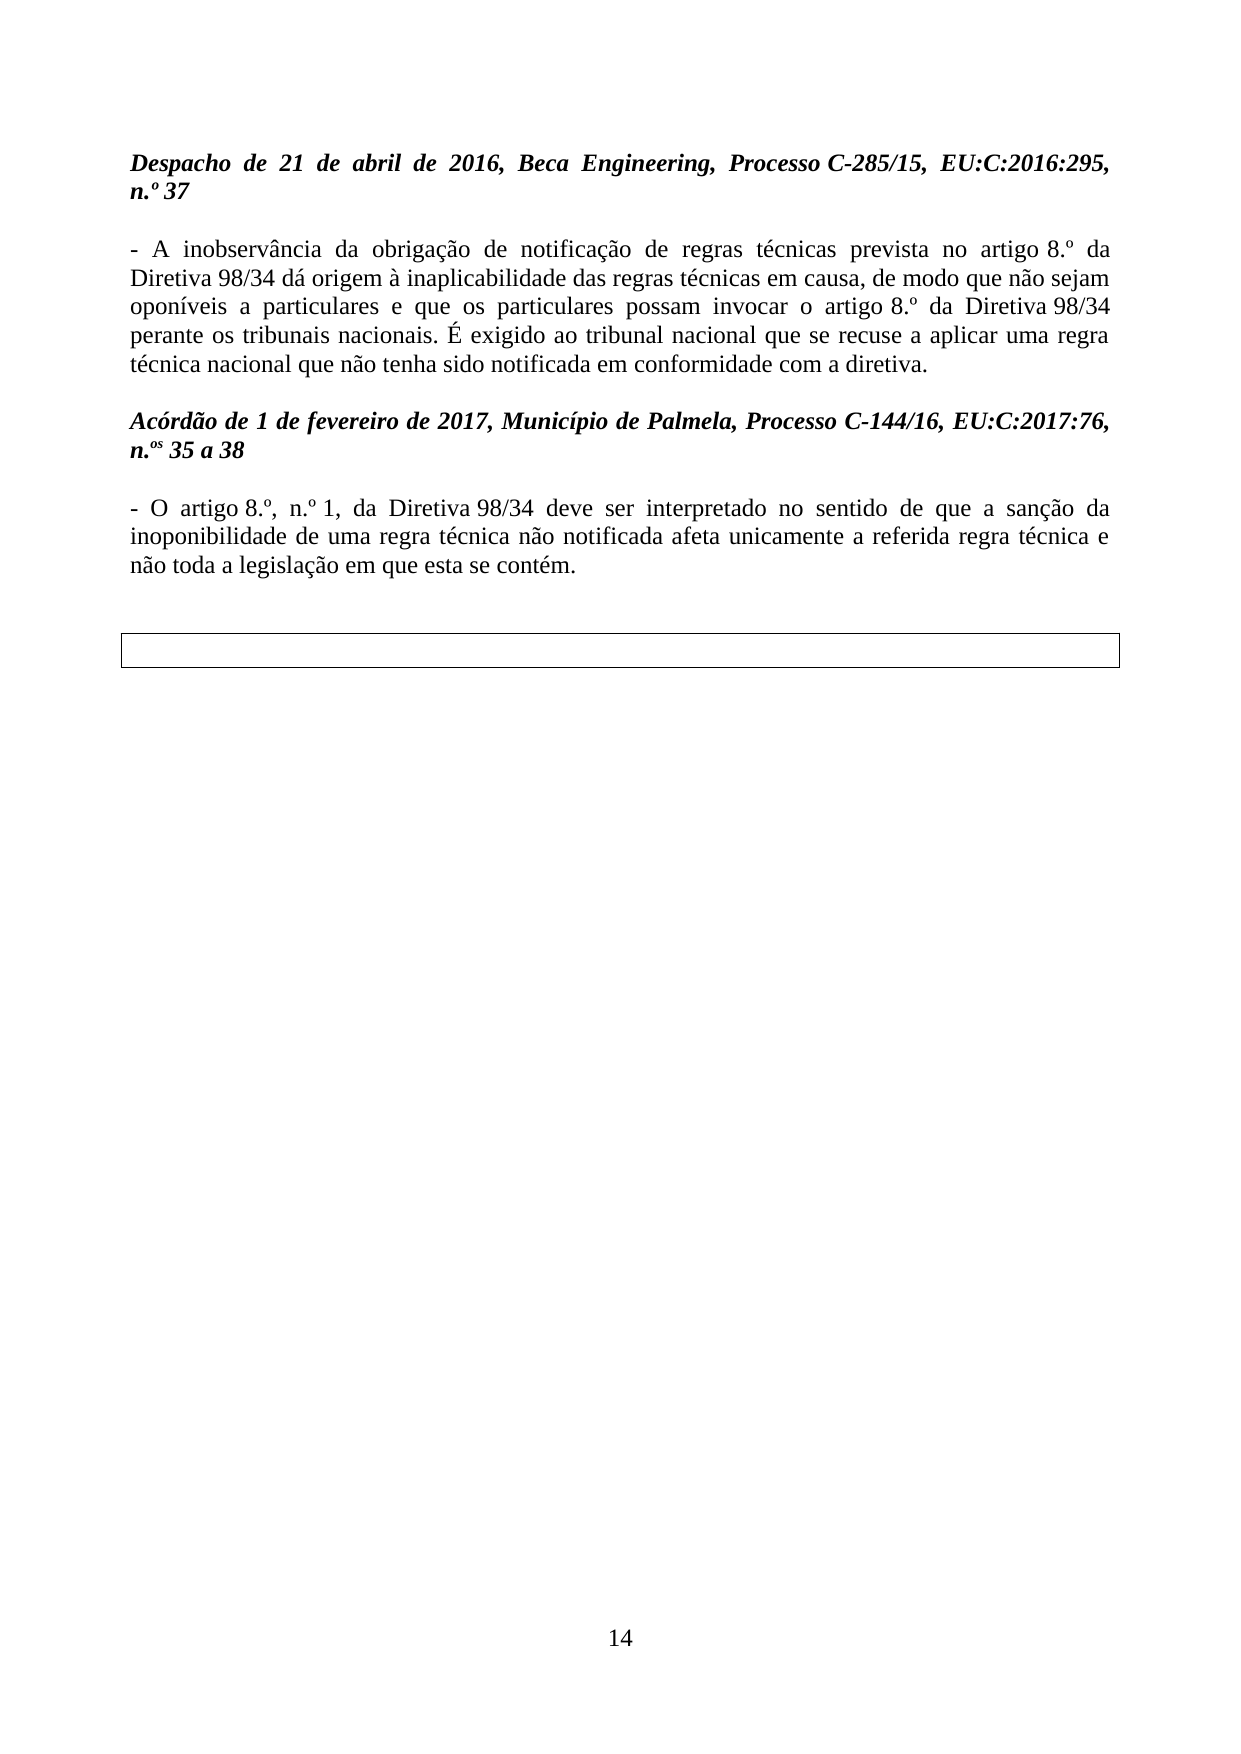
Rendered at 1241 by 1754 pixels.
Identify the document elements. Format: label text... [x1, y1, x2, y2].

text Despacho de 21 de abril de 2016, Beca Engineering, Processo C-285/15, EU:C:2016:295, n.º 37 [130, 148, 1110, 205]
text - A inobservância da obrigação de notificação de regras técnicas prevista no artigo 8.º da Diretiva 98/34 dá origem à inaplicabilidade das regras técnicas em causa, de modo que não sejam oponíveis a particulares e que os particulares possam invocar o artigo 8.º da Diretiva 98/34 perante os tribunais nacionais. É exigido ao tribunal nacional que se recuse a aplicar uma regra técnica nacional que não tenha sido notificada em conformidade com a diretiva. [130, 234, 1110, 378]
text Acórdão de 1 de fevereiro de 2017, Município de Palmela, Processo C-144/16, EU:C:2017:76, n.os 35 a 38 [130, 406, 1110, 464]
text - O artigo 8.º, n.º 1, da Diretiva 98/34 deve ser interpretado no sentido de que a sanção da inoponibilidade de uma regra técnica não notificada afeta unicamente a referida regra técnica e não toda a legislação em que esta se contém. [130, 493, 1110, 579]
